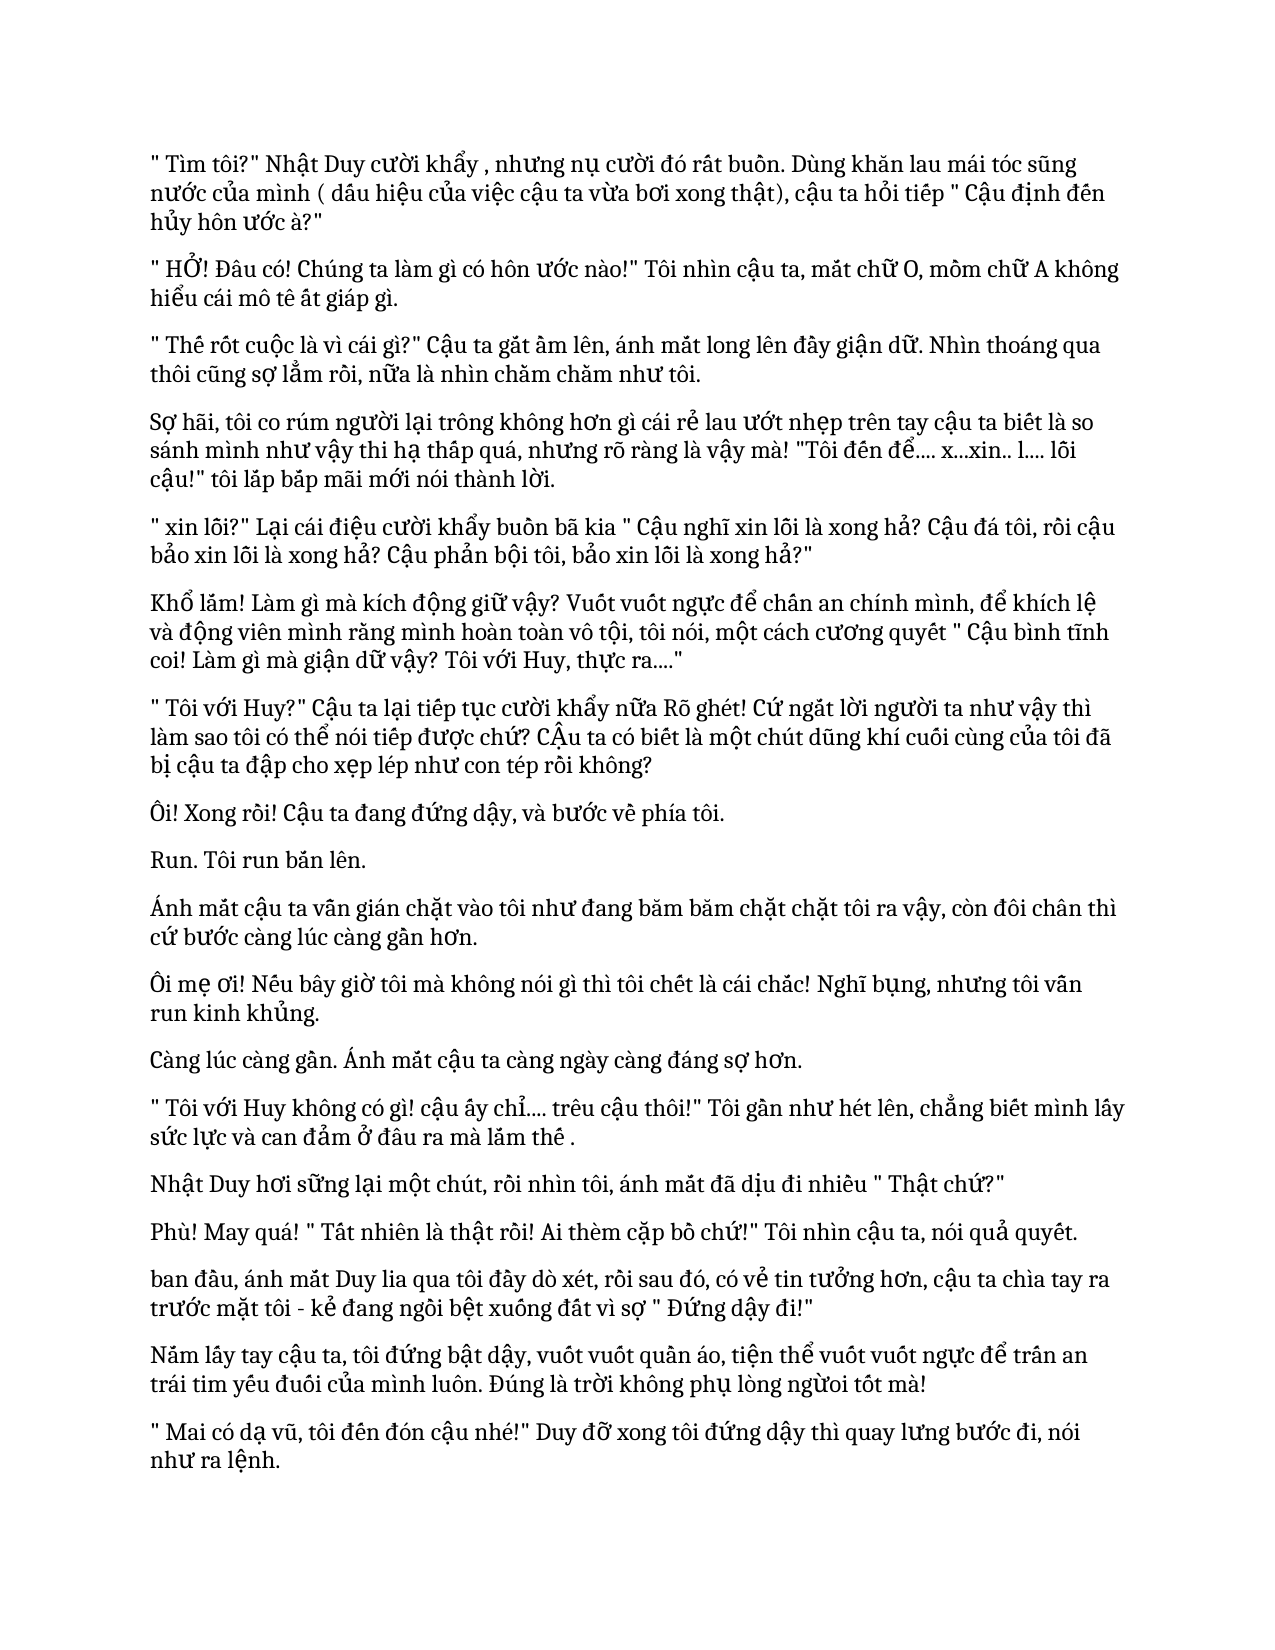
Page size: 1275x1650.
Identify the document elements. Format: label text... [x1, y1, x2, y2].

text Nhật Duy hơi sững lại một chút, rồi nhìn tôi, ánh mắt đã dịu đi nhiều " Thật chứ?" [150, 1170, 1125, 1199]
text " Tìm tôi?" Nhật Duy cười khẩy , nhưng nụ cười đó rất buồn. Dùng khăn lau mái tóc sũng nước của mình ( dấu hiệu của việc cậu ta vừa bơi xong thật), cậu ta hỏi tiếp " Cậu định đến hủy hôn ước à?" [150, 150, 1125, 236]
text Phù! May quá! " Tất nhiên là thật rồi! Ai thèm cặp bồ chứ!" Tôi nhìn cậu ta, nói quả quyết. [150, 1217, 1125, 1246]
text Run. Tôi run bắn lên. [150, 846, 1125, 875]
text " xin lỗi?" Lại cái điệu cười khẩy buồn bã kia " Cậu nghĩ xin lỗi là xong hả? Cậu đá tôi, rồi cậu bảo xin lỗi là xong hả? Cậu phản bội tôi, bảo xin lỗi là xong hả?" [150, 512, 1125, 570]
text Ôi! Xong rồi! Cậu ta đang đứng dậy, và bước về phía tôi. [150, 799, 1125, 827]
text " Tôi với Huy không có gì! cậu ấy chỉ.... trêu cậu thôi!" Tôi gần như hét lên, chẳng biết mình lấy sức lực và can đảm ở đâu ra mà lắm thế . [150, 1094, 1125, 1151]
text " Tôi với Huy?" Cậu ta lại tiếp tục cười khẩy nữa Rõ ghét! Cứ ngắt lời người ta như vậy thì làm sao tôi có thể nói tiếp được chứ? CẬu ta có biết là một chút dũng khí cuối cùng của tôi đã bị cậu ta đập cho xẹp lép như con tép rồi không? [150, 694, 1125, 780]
text " Thế rốt cuộc là vì cái gì?" Cậu ta gắt ầm lên, ánh mắt long lên đầy giận dữ. Nhìn thoáng qua thôi cũng sợ lẳm rồi, nữa là nhìn chằm chằm như tôi. [150, 331, 1125, 389]
text Khổ lắm! Làm gì mà kích động giữ vậy? Vuốt vuốt ngực để chấn an chính mình, để khích lệ và động viên mình rằng mình hoàn toàn vô tội, tôi nói, một cách cương quyết " Cậu bình tĩnh coi! Làm gì mà giận dữ vậy? Tôi với Huy, thực ra...." [150, 589, 1125, 675]
text Ôi mẹ ơi! Nếu bây giờ tôi mà không nói gì thì tôi chết là cái chắc! Nghĩ bụng, nhưng tôi vẫn run kinh khủng. [150, 970, 1125, 1027]
text Ánh mắt cậu ta vẫn gián chặt vào tôi như đang băm băm chặt chặt tôi ra vậy, còn đôi chân thì cứ bước càng lúc càng gần hơn. [150, 894, 1125, 951]
text Sợ hãi, tôi co rúm người lại trông không hơn gì cái rẻ lau ướt nhẹp trên tay cậu ta biết là so sánh mình như vậy thi hạ thấp quá, nhưng rõ ràng là vậy mà! "Tôi đến để.... x...xin.. l.... lỗi cậu!" tôi lắp bắp mãi mới nói thành lời. [150, 407, 1125, 494]
text Nắm lấy tay cậu ta, tôi đứng bật dậy, vuốt vuốt quần áo, tiện thể vuốt vuốt ngực để trấn an trái tim yếu đuối của mình luôn. Đúng là trời không phụ lòng ngừoi tốt mà! [150, 1341, 1125, 1399]
text ban đầu, ánh mắt Duy lia qua tôi đầy dò xét, rồi sau đó, có vẻ tin tưởng hơn, cậu ta chìa tay ra trước mặt tôi - kẻ đang ngồi bệt xuống đất vì sợ " Đứng dậy đi!" [150, 1265, 1125, 1322]
text " Mai có dạ vũ, tôi đến đón cậu nhé!" Duy đỡ xong tôi đứng dậy thì quay lưng bước đi, nói như ra lệnh. [150, 1417, 1125, 1475]
text " HỞ! Đâu có! Chúng ta làm gì có hôn ước nào!" Tôi nhìn cậu ta, mắt chữ O, mồm chữ A không hiểu cái mô tê ất giáp gì. [150, 255, 1125, 312]
text Càng lúc càng gần. Ánh mắt cậu ta càng ngày càng đáng sợ hơn. [150, 1046, 1125, 1075]
